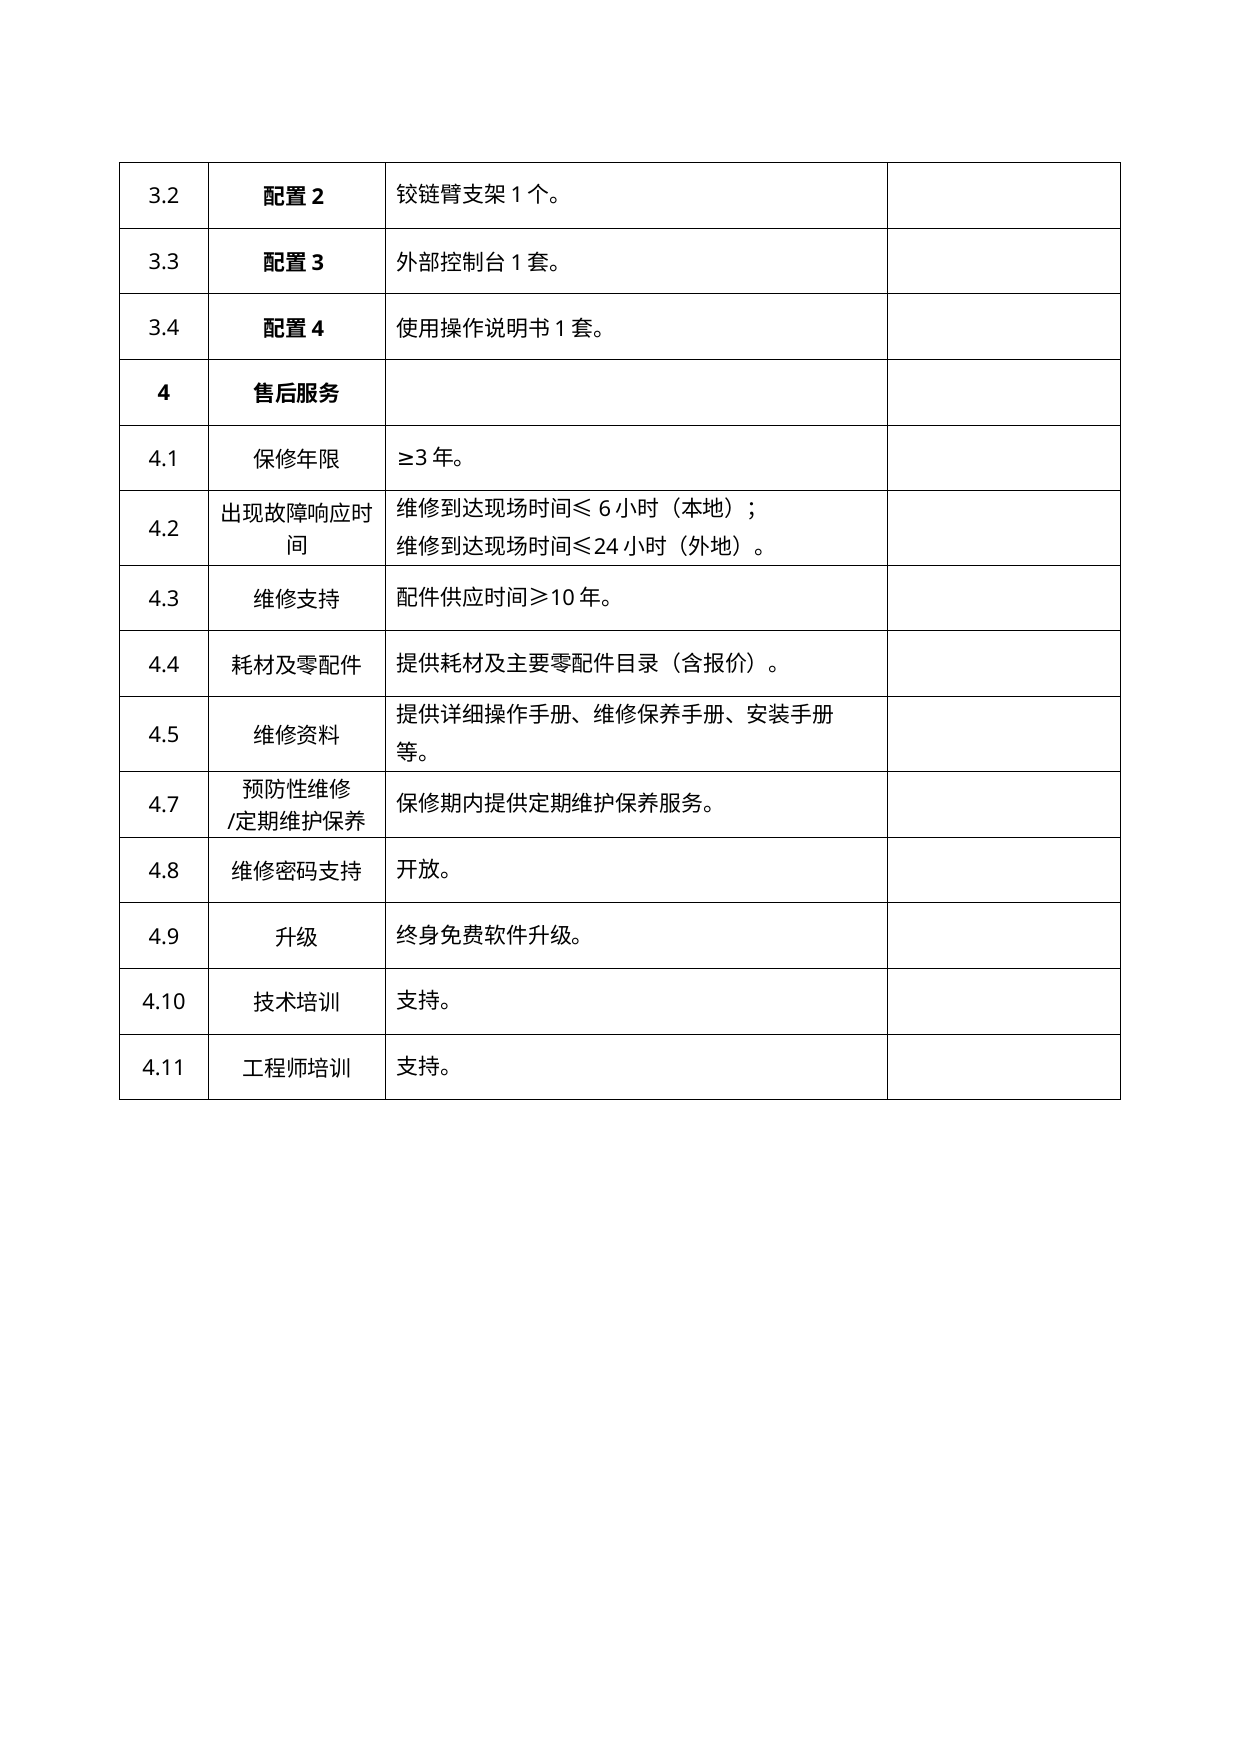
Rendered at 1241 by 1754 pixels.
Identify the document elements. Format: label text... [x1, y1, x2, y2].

table_cell 4.2 [120, 491, 208, 565]
table_cell 保修年限 [209, 426, 385, 490]
table_cell 终身免费软件升级。 [386, 903, 887, 968]
table_cell 4.11 [120, 1035, 208, 1099]
table_cell 外部控制台1套。 [386, 229, 887, 293]
table_cell [888, 631, 1120, 696]
table_cell [888, 163, 1120, 228]
table_cell 保修期内提供定期维护保养服务。 [386, 772, 887, 837]
table_cell [888, 969, 1120, 1033]
table_cell 预防性维修 /定期维护保养 [209, 772, 385, 837]
table_cell [888, 229, 1120, 293]
table_cell ≥3年。 [386, 426, 887, 490]
table_cell 4.8 [120, 838, 208, 902]
table_cell 支持。 [386, 969, 887, 1033]
table_cell 配置2 [209, 163, 385, 228]
table_cell [888, 491, 1120, 565]
table_cell 开放。 [386, 838, 887, 902]
table_cell 出现故障响应时间 [209, 491, 385, 565]
table_cell [888, 697, 1120, 771]
table_cell 升级 [209, 903, 385, 968]
table_cell 工程师培训 [209, 1035, 385, 1099]
table_cell [888, 1035, 1120, 1099]
table_cell 4 [120, 360, 208, 424]
table_cell 维修资料 [209, 697, 385, 771]
table_cell 提供耗材及主要零配件目录（含报价）。 [386, 631, 887, 696]
table_cell 4.1 [120, 426, 208, 490]
table_cell 4.9 [120, 903, 208, 968]
table_cell 3.4 [120, 294, 208, 359]
table_cell 维修到达现场时间≤ 6小时（本地）； 维修到达现场时间≤24小时（外地）。 [386, 491, 887, 565]
table_cell 维修支持 [209, 566, 385, 630]
table_cell 配件供应时间≥10年。 [386, 566, 887, 630]
table_cell 使用操作说明书1套。 [386, 294, 887, 359]
table_cell 4.10 [120, 969, 208, 1033]
table_cell 支持。 [386, 1035, 887, 1099]
table_cell 3.2 [120, 163, 208, 228]
table_cell [888, 360, 1120, 424]
table_cell 4.3 [120, 566, 208, 630]
table_cell 维修密码支持 [209, 838, 385, 902]
table_cell 配置3 [209, 229, 385, 293]
table_cell 提供详细操作手册、维修保养手册、安装手册等。 [386, 697, 887, 771]
table_cell [888, 566, 1120, 630]
table_cell [888, 426, 1120, 490]
table_cell 3.3 [120, 229, 208, 293]
table_cell [888, 294, 1120, 359]
table_cell 技术培训 [209, 969, 385, 1033]
table_cell [888, 903, 1120, 968]
table_cell 售后服务 [209, 360, 385, 424]
table_cell 铰链臂支架1个。 [386, 163, 887, 228]
table_cell 4.5 [120, 697, 208, 771]
table_cell [888, 838, 1120, 902]
table_cell [888, 772, 1120, 837]
table_cell [386, 360, 887, 424]
table_cell 配置4 [209, 294, 385, 359]
table_cell 耗材及零配件 [209, 631, 385, 696]
table_cell 4.7 [120, 772, 208, 837]
table_cell 4.4 [120, 631, 208, 696]
